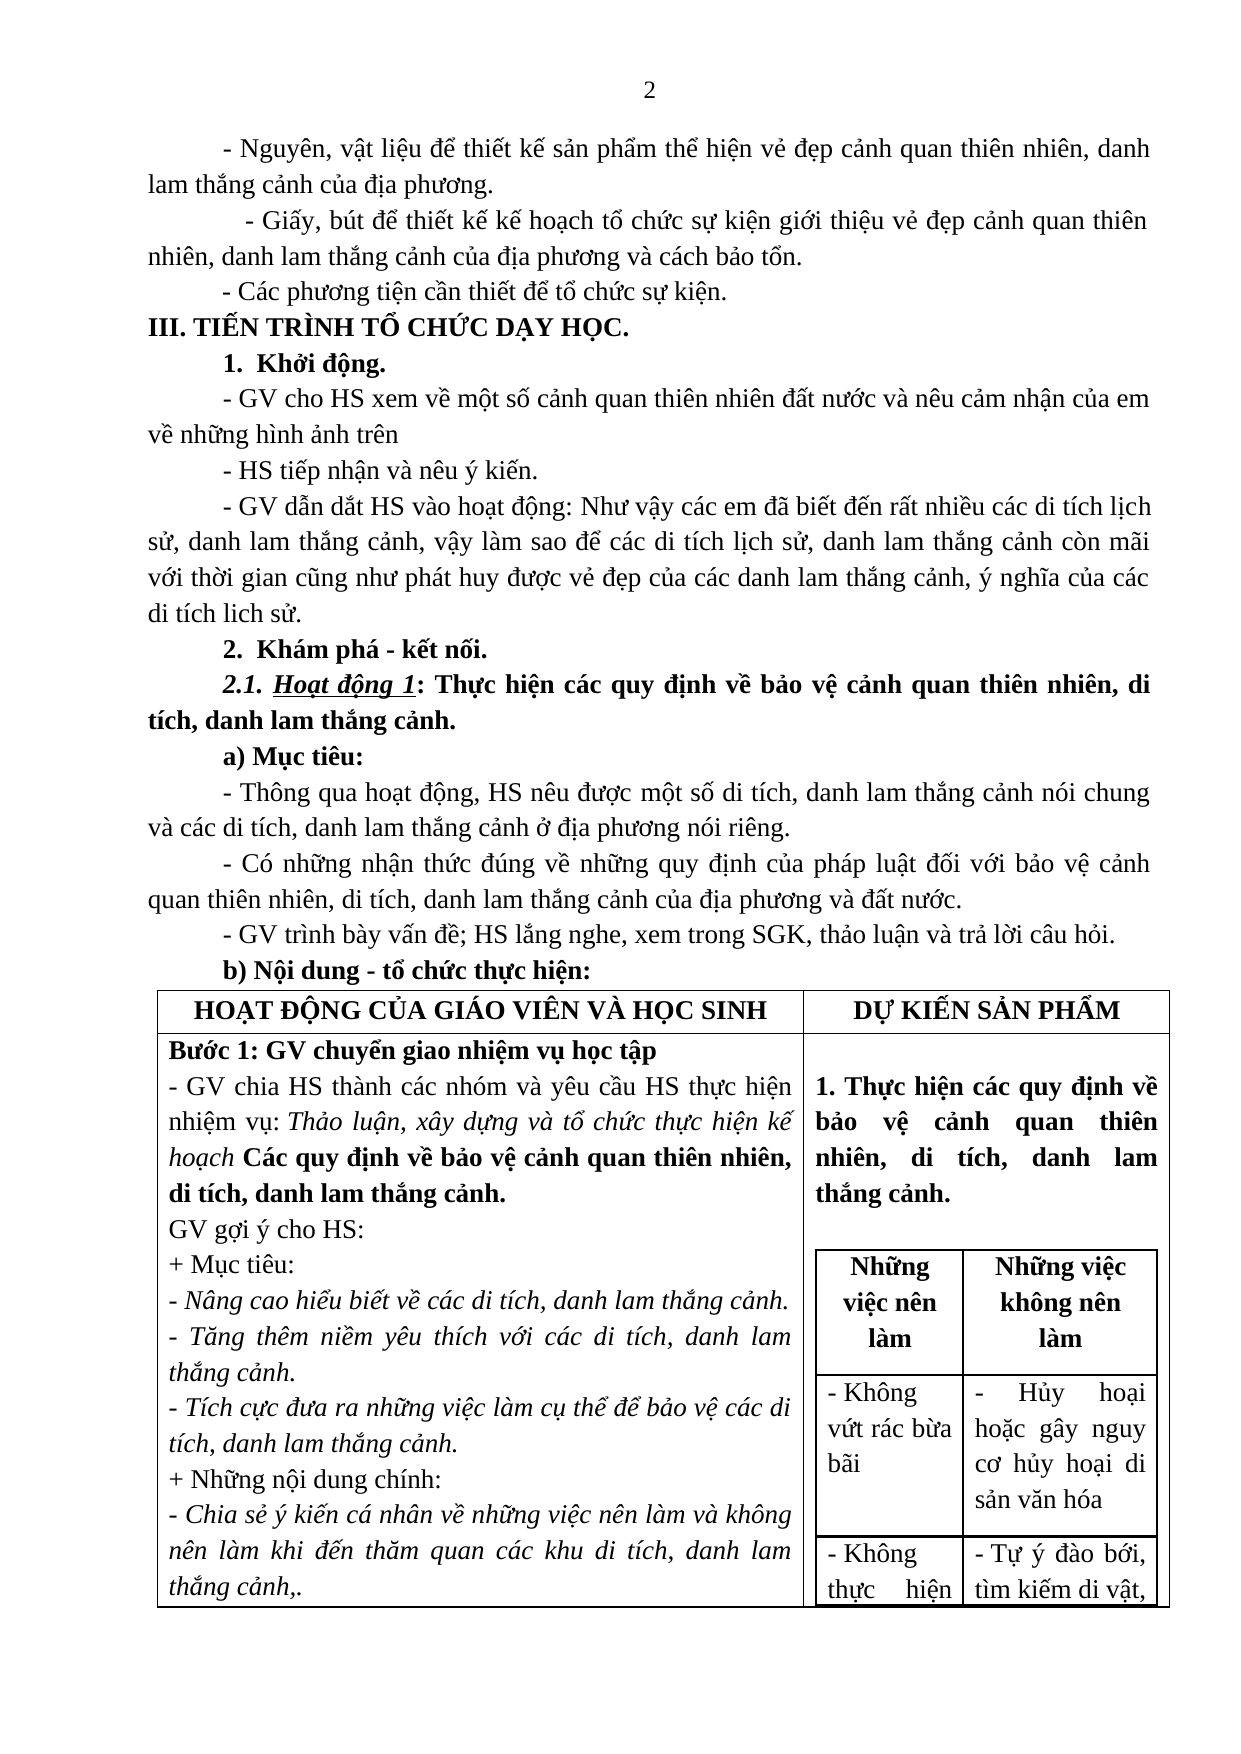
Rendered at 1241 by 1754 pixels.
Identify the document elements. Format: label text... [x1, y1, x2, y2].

text 2. Khám phá - kết nối. [148, 633, 1151, 664]
table_header DỰ KIẾN SẢN PHẨM [804, 991, 1169, 1033]
text a) Mục tiêu: [148, 740, 1151, 771]
text b) Nội dung - tổ chức thực hiện: [148, 954, 1151, 985]
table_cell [804, 1034, 1169, 1606]
text - Các phương tiện cần thiết để tổ chức sự kiện. [148, 275, 1151, 307]
text - HS tiếp nhận và nêu ý kiến. [148, 454, 1151, 485]
text - Có những nhận thức đúng về những quy định của pháp luật đối với bảo vệ cảnh quan thiên nhiên, di tích, danh lam thắng cảnh của địa phương và đất nước. [148, 847, 1151, 914]
text III. TIẾN TRÌNH TỔ CHỨC DẠY HỌC. [148, 311, 1151, 342]
table_header HOẠT ĐỘNG CỦA GIÁO VIÊN VÀ HỌC SINH [158, 991, 803, 1033]
text - Thông qua hoạt động, HS nêu được một số di tích, danh lam thắng cảnh nói chung và các di tích, danh lam thắng cảnh ở địa phương nói riêng. [148, 776, 1151, 842]
text - Giấy, bút để thiết kế kế hoạch tổ chức sự kiện giới thiệu vẻ đẹp cảnh quan thiên nhiên, danh lam thắng cảnh của địa phương và cách bảo tổn. [148, 204, 1151, 271]
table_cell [158, 1034, 803, 1606]
text 2.1. Hoạt động 1: Thực hiện các quy định về bảo vệ cảnh quan thiên nhiên, di tích, danh lam thắng cảnh. [148, 668, 1151, 735]
text - GV cho HS xem về một số cảnh quan thiên nhiên đất nước và nêu cảm nhận của em về những hình ảnh trên [148, 383, 1151, 449]
text 1. Khởi động. [148, 347, 1151, 378]
text - GV dẫn dắt HS vào hoạt động: Như vậy các em đã biết đến rất nhiều các di tích lịch sử, danh lam thắng cảnh, vậy làm sao để các di tích lịch sử, danh lam thắng cảnh còn mãi với thời gian cũng như phát huy được vẻ đẹp của các danh lam thắng cảnh, ý nghĩa của các di tích lich sử. [148, 490, 1151, 628]
text - GV trình bày vấn đề; HS lắng nghe, xem trong SGK, thảo luận và trả lời câu hỏi. [148, 918, 1151, 950]
text - Nguyên, vật liệu để thiết kế sản phẩm thể hiện vẻ đẹp cảnh quan thiên nhiên, danh lam thắng cảnh của địa phương. [148, 132, 1151, 199]
